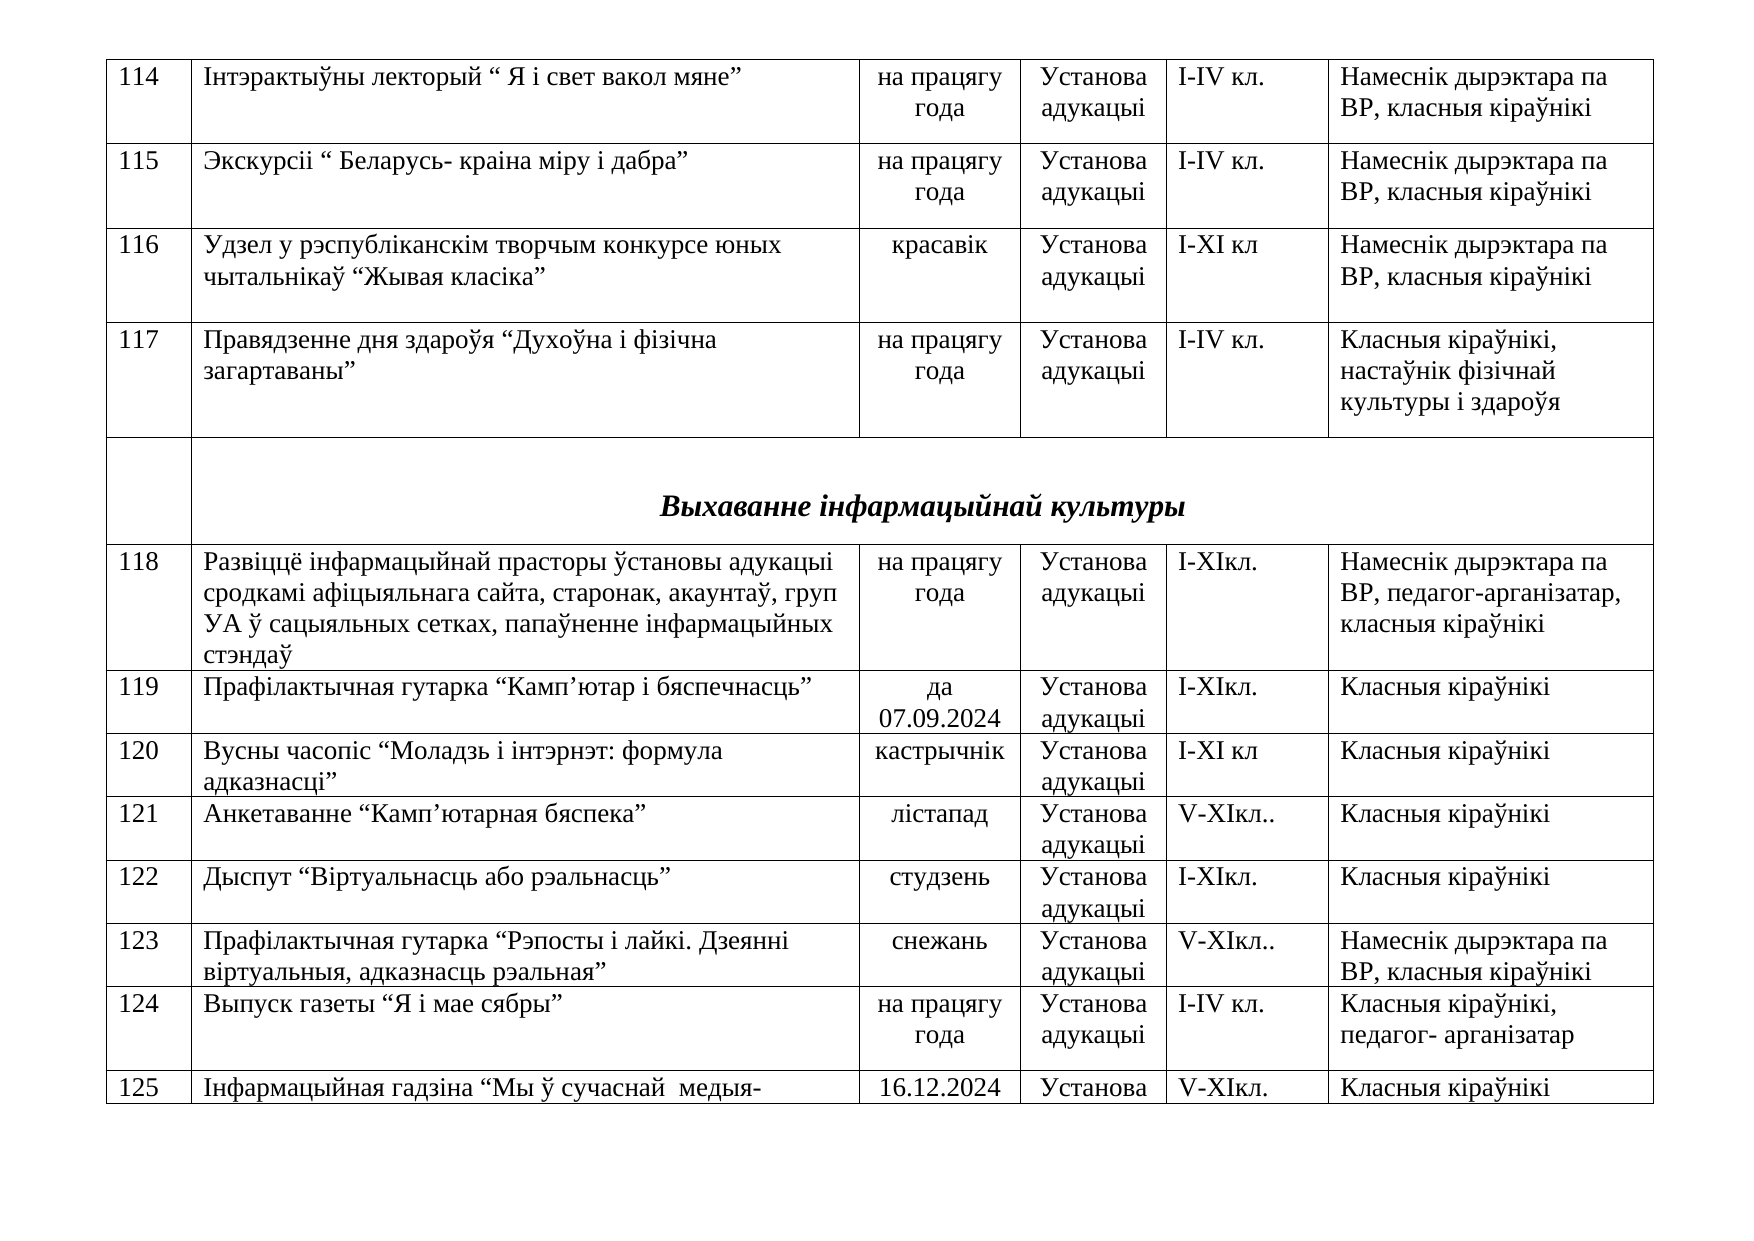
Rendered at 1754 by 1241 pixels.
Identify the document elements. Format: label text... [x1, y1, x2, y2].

table_cell кастрычнік [860, 734, 1020, 796]
table_cell V-XIкл.. [1167, 797, 1328, 859]
table_cell Класныя кіраўнікі, настаўнік фізічнай культуры і здароўя [1329, 323, 1653, 437]
table_cell Экскурсіі “ Беларусь- краіна міру і дабра” [192, 144, 859, 227]
table_cell Выхаванне інфармацыйнай культуры [192, 438, 1653, 544]
table_cell Установа адукацыі [1021, 671, 1166, 733]
table_cell Установа адукацыі [1021, 323, 1166, 437]
table_cell Анкетаванне “Камп’ютарная бяспека” [192, 797, 859, 859]
table_cell 121 [107, 797, 191, 859]
table_cell Установа адукацыі [1021, 797, 1166, 859]
table_cell Інтэрактыўны лекторый “ Я і свет вакол мяне” [192, 60, 859, 143]
table_cell на працягу года [860, 987, 1020, 1070]
table_cell да 07.09.2024 [860, 671, 1020, 733]
table_cell Установа адукацыі [1021, 545, 1166, 669]
table_cell V-XIкл.. [1167, 924, 1328, 986]
table_cell Класныя кіраўнікі [1329, 861, 1653, 923]
table_cell Класныя кіраўнікі [1329, 797, 1653, 859]
table_cell студзень [860, 861, 1020, 923]
table_cell на працягу года [860, 545, 1020, 669]
table_cell [107, 438, 191, 544]
table_cell I-IV кл. [1167, 144, 1328, 227]
table_cell на працягу года [860, 144, 1020, 227]
table_cell V-XIкл. [1167, 1071, 1328, 1102]
table_cell Установа адукацыі [1021, 229, 1166, 322]
table_cell Вусны часопіс “Моладзь і інтэрнэт: формула адказнасці” [192, 734, 859, 796]
table_cell Класныя кіраўнікі [1329, 734, 1653, 796]
table_cell I-XI кл [1167, 734, 1328, 796]
table_cell 125 [107, 1071, 191, 1102]
table_cell на працягу года [860, 323, 1020, 437]
table_cell Установа адукацыі [1021, 144, 1166, 227]
table_cell Правядзенне дня здароўя “Духоўна і фізічна загартаваны” [192, 323, 859, 437]
table_cell Выпуск газеты “Я і мае сябры” [192, 987, 859, 1070]
table_cell 16.12.2024 [860, 1071, 1020, 1102]
table_cell Дыспут “Віртуальнасць або рэальнасць” [192, 861, 859, 923]
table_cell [1329, 144, 1653, 227]
table_cell 117 [107, 323, 191, 437]
table_cell I-XIкл. [1167, 861, 1328, 923]
table_cell 116 [107, 229, 191, 322]
table_cell Установа адукацыі [1021, 861, 1166, 923]
table_cell Класныя кіраўнікі, педагог- арганізатар [1329, 987, 1653, 1070]
table_cell Намеснік дырэктара па ВР, класныя кіраўнікі [1329, 229, 1653, 322]
table_cell лістапад [860, 797, 1020, 859]
table_cell Прафілактычная гутарка “Рэпосты і лайкі. Дзеянні віртуальныя, адказнасць рэальная” [192, 924, 859, 986]
table_cell 115 [107, 144, 191, 227]
table_cell 120 [107, 734, 191, 796]
table_cell красавік [860, 229, 1020, 322]
table_cell снежань [860, 924, 1020, 986]
table_cell 122 [107, 861, 191, 923]
table_cell Установа адукацыі [1021, 734, 1166, 796]
table_cell Удзел у рэспубліканскім творчым конкурсе юных чытальнікаў “Жывая класіка” [192, 229, 859, 322]
table_cell Установа адукацыі [1021, 60, 1166, 143]
table_cell Установа адукацыі [1021, 1071, 1166, 1102]
table_cell 118 [107, 545, 191, 669]
table_cell I-IV кл. [1167, 60, 1328, 143]
table_cell I-IV кл. [1167, 323, 1328, 437]
table_cell Намеснік дырэктара па ВР, класныя кіраўнікі [1329, 924, 1653, 986]
table_cell I-XIкл. [1167, 545, 1328, 669]
table_cell Установа адукацыі [1021, 924, 1166, 986]
table_cell I-IV кл. [1167, 987, 1328, 1070]
table_cell на працягу года [860, 60, 1020, 143]
table_cell 114 [107, 60, 191, 143]
table_cell Развіццё інфармацыйнай прасторы ўстановы адукацыі сродкамі афіцыяльнага сайта, старонак, акаунтаў, груп УА ў сацыяльных сетках, папаўненне інфармацыйных стэндаў [192, 545, 859, 669]
table_cell I-XI кл [1167, 229, 1328, 322]
table_cell Установа адукацыі [1021, 987, 1166, 1070]
table_cell Класныя кіраўнікі [1329, 671, 1653, 733]
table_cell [192, 1071, 859, 1102]
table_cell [1329, 60, 1653, 143]
table_cell I-XIкл. [1167, 671, 1328, 733]
table_cell 123 [107, 924, 191, 986]
table_cell Намеснік дырэктара па ВР, педагог-арганізатар, класныя кіраўнікі [1329, 545, 1653, 669]
table_cell Прафілактычная гутарка “Камп’ютар і бяспечнасць” [192, 671, 859, 733]
table_cell Класныя кіраўнікі [1329, 1071, 1653, 1102]
table_cell 119 [107, 671, 191, 733]
table_cell 124 [107, 987, 191, 1070]
